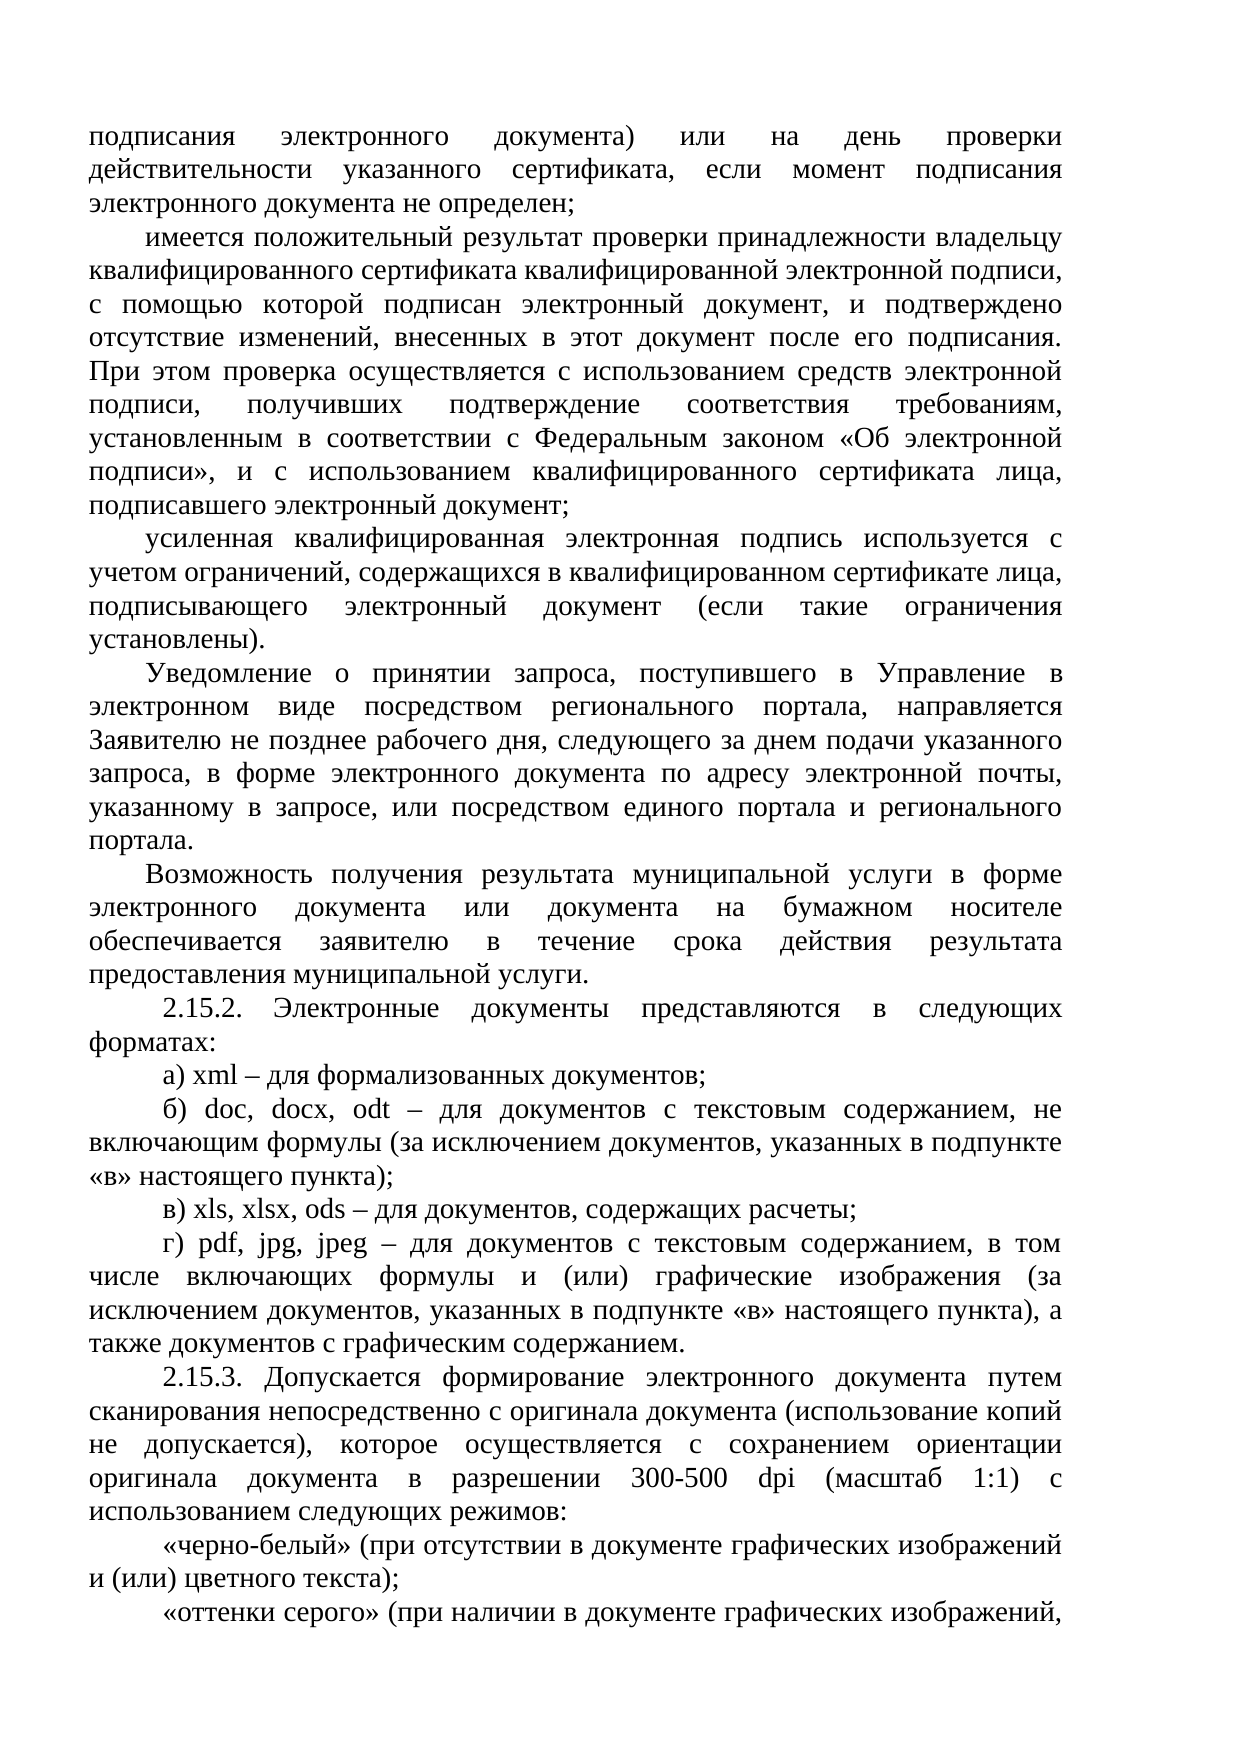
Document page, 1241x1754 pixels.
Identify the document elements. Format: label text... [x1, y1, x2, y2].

text в) xls, xlsx, ods – для документов, содержащих расчеты; [89, 1191, 1063, 1225]
text усиленная квалифицированная электронная подпись используется с учетом ограничений, содержащихся в квалифицированном сертификате лица, подписывающего электронный документ (если такие ограничения установлены). [89, 521, 1063, 655]
text 2.15.3. Допускается формирование электронного документа путем сканирования непосредственно с оригинала документа (использование копий не допускается), которое осуществляется с сохранением ориентации оригинала документа в разрешении 300-500 dpi (масштаб 1:1) с использованием следующих режимов: [89, 1359, 1063, 1527]
text имеется положительный результат проверки принадлежности владельцу квалифицированного сертификата квалифицированной электронной подписи, с помощью которой подписан электронный документ, и подтверждено отсутствие изменений, внесенных в этот документ после его подписания. При этом проверка осуществляется с использованием средств электронной подписи, получивших подтверждение соответствия требованиям, установленным в соответствии с Федеральным законом «Об электронной подписи», и с использованием квалифицированного сертификата лица, подписавшего электронный документ; [89, 219, 1063, 521]
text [89, 118, 1063, 219]
text 2.15.2. Электронные документы представляются в следующих форматах: [89, 990, 1063, 1057]
text б) doc, docx, odt – для документов с текстовым содержанием, не включающим формулы (за исключением документов, указанных в подпункте «в» настоящего пункта); [89, 1091, 1063, 1191]
text «черно-белый» (при отсутствии в документе графических изображений и (или) цветного текста); [89, 1527, 1063, 1594]
text а) xml – для формализованных документов; [89, 1057, 1063, 1091]
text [89, 1594, 1063, 1627]
text Уведомление о принятии запроса, поступившего в Управление в электронном виде посредством регионального портала, направляется Заявителю не позднее рабочего дня, следующего за днем подачи указанного запроса, в форме электронного документа по адресу электронной почты, указанному в запросе, или посредством единого портала и регионального портала. [89, 655, 1063, 856]
text г) pdf, jpg, jpeg – для документов с текстовым содержанием, в том числе включающих формулы и (или) графические изображения (за исключением документов, указанных в подпункте «в» настоящего пункта), а также документов с графическим содержанием. [89, 1225, 1063, 1359]
text Возможность получения результата муниципальной услуги в форме электронного документа или документа на бумажном носителе обеспечивается заявителю в течение срока действия результата предоставления муниципальной услуги. [89, 856, 1063, 990]
